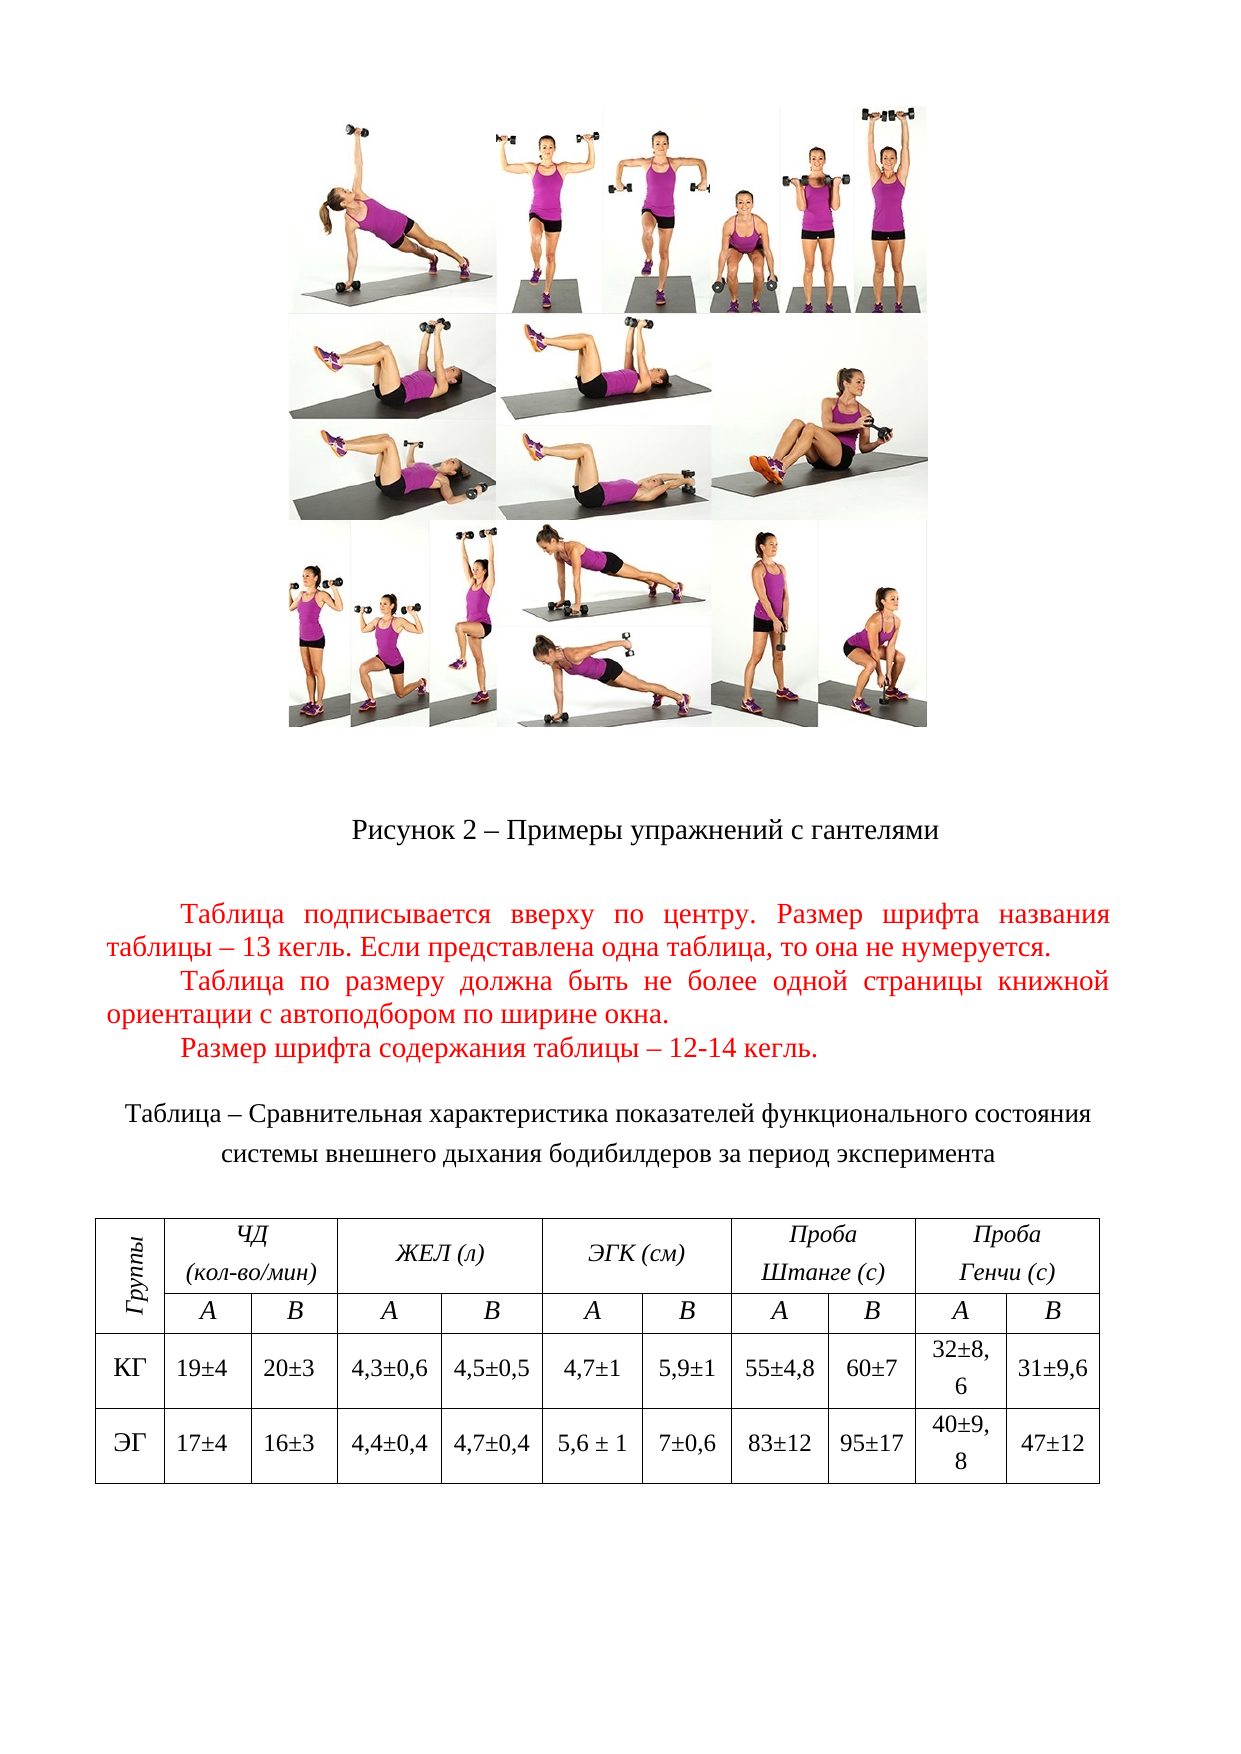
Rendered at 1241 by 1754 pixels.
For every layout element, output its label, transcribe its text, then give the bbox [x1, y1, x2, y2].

table_header Проба Штанге (с) [732, 1219, 915, 1293]
table_header ЧД (кол-во/мин) [165, 1219, 337, 1293]
table_cell 16±3 [252, 1409, 337, 1483]
table_cell 5,6 ± 1 [543, 1409, 642, 1483]
table_cell В [252, 1294, 337, 1333]
table_cell 32±8,6 [916, 1334, 1006, 1408]
table_cell 47±12 [1007, 1409, 1099, 1483]
table_cell 4,4±0,4 [338, 1409, 441, 1483]
table_cell В [829, 1294, 915, 1333]
table_header ЭГК (см) [543, 1219, 731, 1293]
table_cell А [543, 1294, 642, 1333]
table_cell А [916, 1294, 1006, 1333]
text системы внешнего дыхания бодибилдеров за период эксперимента [106, 1137, 1110, 1168]
table_cell А [732, 1294, 828, 1333]
table_cell 17±4 [165, 1409, 251, 1483]
text Таблица подписывается вверху по центру. Размер шрифта названия таблицы – 13 кегль. Если представлена одна таблица, то она не нумеруется. [106, 896, 1110, 963]
table_cell 95±17 [829, 1409, 915, 1483]
table_cell В [442, 1294, 542, 1333]
table_cell КГ [96, 1334, 164, 1408]
table_cell 55±4,8 [732, 1334, 828, 1408]
picture [288, 106, 928, 749]
table_cell 31±9,6 [1007, 1334, 1099, 1408]
text Таблица по размеру должна быть не более одной страницы книжной ориентации с автоподбором по ширине окна. [106, 963, 1110, 1030]
table_cell 5,9±1 [643, 1334, 731, 1408]
table_cell В [643, 1294, 731, 1333]
table_cell 4,5±0,5 [442, 1334, 542, 1408]
table_cell 83±12 [732, 1409, 828, 1483]
table_cell 20±3 [252, 1334, 337, 1408]
text Рисунок 2 – Примеры упражнений с гантелями [106, 812, 1110, 845]
table_cell 4,7±1 [543, 1334, 642, 1408]
table_header Группы [96, 1219, 164, 1333]
table_cell 4,3±0,6 [338, 1334, 441, 1408]
table_cell В [1007, 1294, 1099, 1333]
table_header Проба Генчи (с) [916, 1219, 1099, 1293]
table_cell А [338, 1294, 441, 1333]
table_header ЖЕЛ (л) [338, 1219, 542, 1293]
table_cell ЭГ [96, 1409, 164, 1483]
table_cell 7±0,6 [643, 1409, 731, 1483]
table_cell А [165, 1294, 251, 1333]
table_cell 4,7±0,4 [442, 1409, 542, 1483]
text Таблица – Сравнительная характеристика показателей функционального состояния [106, 1097, 1110, 1128]
table_cell 60±7 [829, 1334, 915, 1408]
table_cell 19±4 [165, 1334, 251, 1408]
table_header [95, 106, 1122, 762]
text Размер шрифта содержания таблицы – 12-14 кегль. [106, 1030, 1110, 1063]
table_cell 40±9,8 [916, 1409, 1006, 1483]
